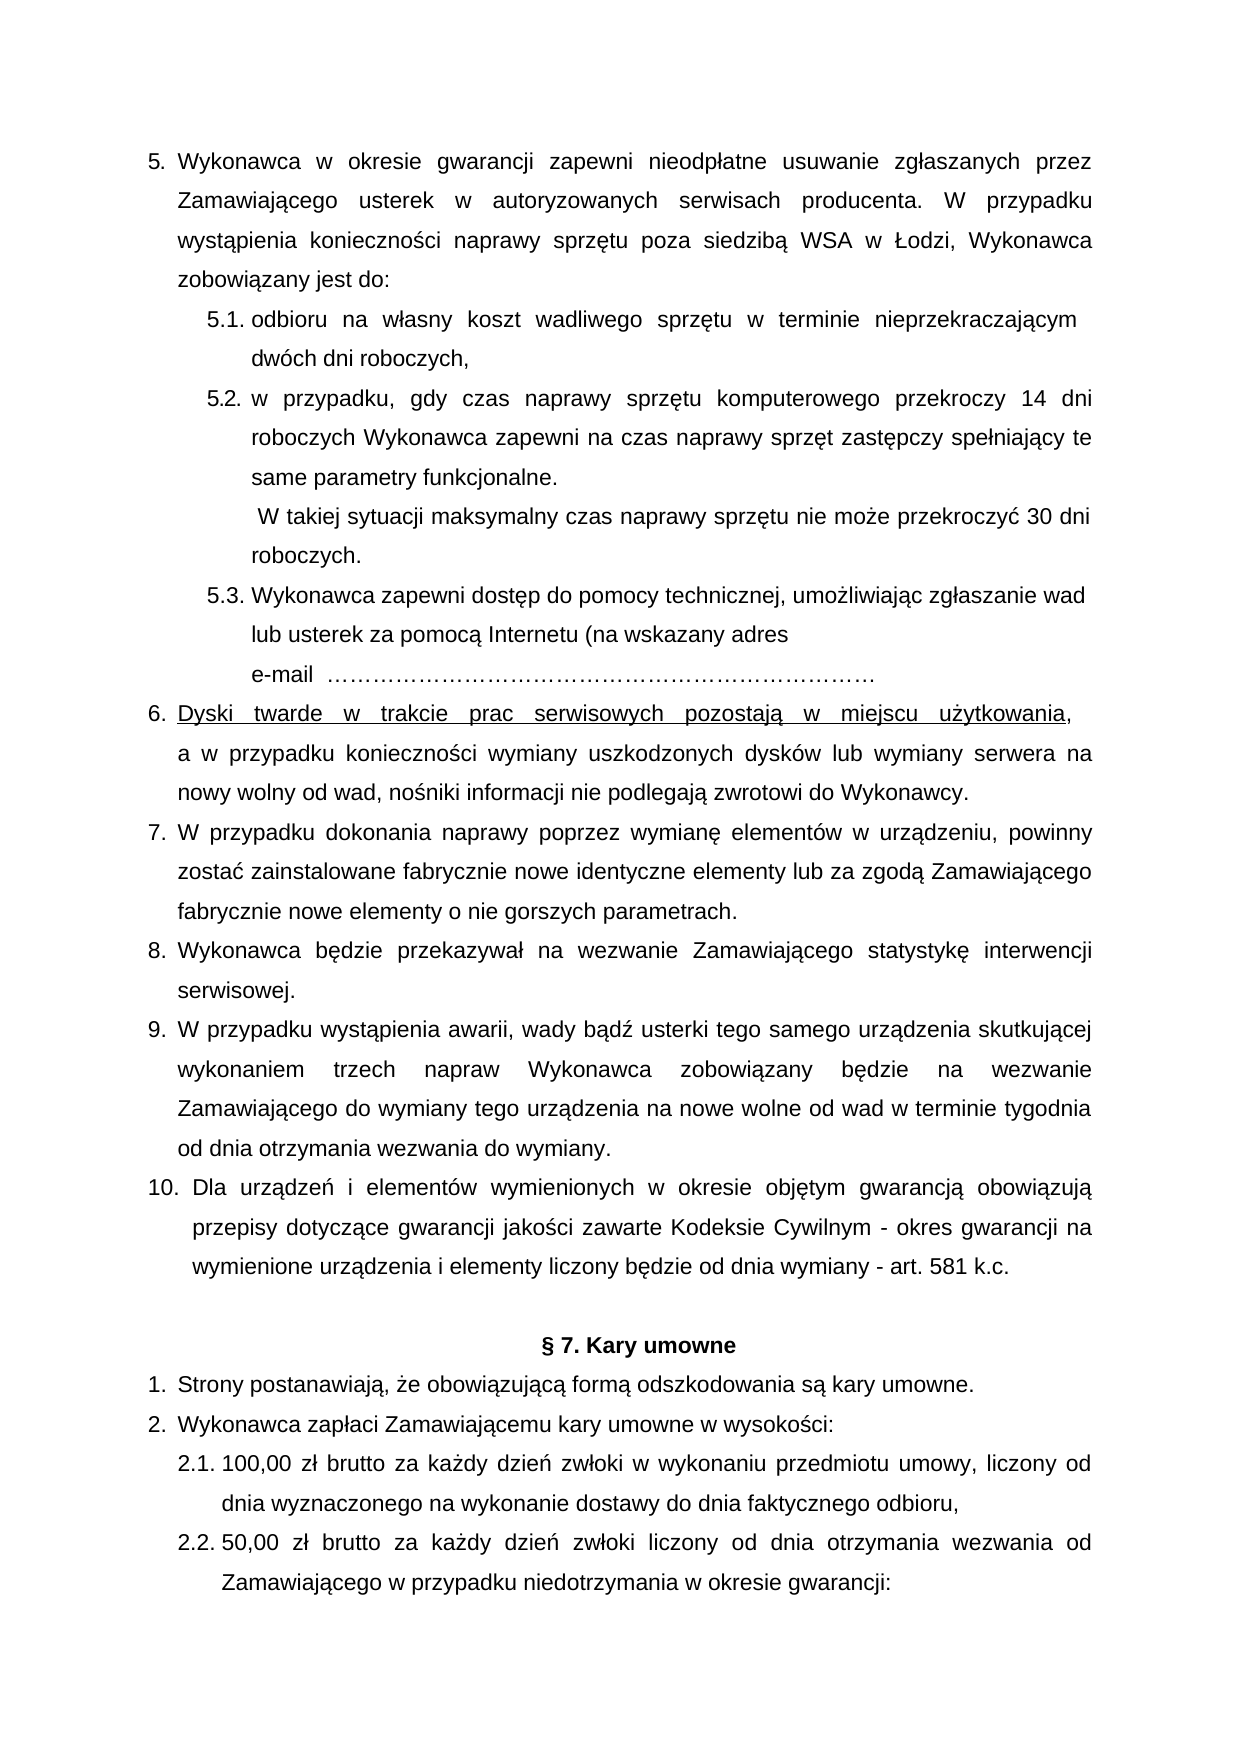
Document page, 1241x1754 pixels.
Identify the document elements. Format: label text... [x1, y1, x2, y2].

text 5.2. w przypadku, gdy czas naprawy sprzętu komputerowego przekroczy 14 dni roboczych Wykonawca zapewni na czas naprawy sprzęt zastępczy spełniający te same parametry funkcjonalne. [207, 384, 1093, 490]
list Wykonawca będzie przekazywał na wezwanie Zamawiającego statystykę interwencji serwisowej. [148, 937, 1093, 1003]
text W takiej sytuacji maksymalny czas naprawy sprzętu nie może przekroczyć 30 dni roboczych. [207, 503, 1093, 569]
list 50,00 zł brutto za każdy dzień zwłoki liczony od dnia otrzymania wezwania od Zamawiającego w przypadku niedotrzymania w okresie gwarancji: [177, 1529, 1093, 1595]
text 5.1. odbioru na własny koszt wadliwego sprzętu w terminie nieprzekraczającym dwóch dni roboczych, [207, 306, 1093, 371]
list Wykonawca w okresie gwarancji zapewni nieodpłatne usuwanie zgłaszanych przez Zamawiającego usterek w autoryzowanych serwisach producenta. W przypadku wystąpienia konieczności naprawy sprzętu poza siedzibą WSA w Łodzi, Wykonawca zobowiązany jest do: [148, 148, 1093, 292]
list 100,00 zł brutto za każdy dzień zwłoki w wykonaniu przedmiotu umowy, liczony od dnia wyznaczonego na wykonanie dostawy do dnia faktycznego odbioru, [177, 1450, 1093, 1516]
list Dla urządzeń i elementów wymienionych w okresie objętym gwarancją obowiązują przepisy dotyczące gwarancji jakości zawarte Kodeksie Cywilnym - okres gwarancji na wymienione urządzenia i elementy liczony będzie od dnia wymiany - art. 581 k.c. [148, 1174, 1093, 1279]
list W przypadku dokonania naprawy poprzez wymianę elementów w urządzeniu, powinny zostać zainstalowane fabrycznie nowe identyczne elementy lub za zgodą Zamawiającego fabrycznie nowe elementy o nie gorszych parametrach. [148, 819, 1093, 924]
list Strony postanawiają, że obowiązującą formą odszkodowania są kary umowne. [148, 1371, 1093, 1398]
list Dyski twarde w trakcie prac serwisowych pozostają w miejscu użytkowania, a w przypadku konieczności wymiany uszkodzonych dysków lub wymiany serwera na nowy wolny od wad, nośniki informacji nie podlegają zwrotowi do Wykonawcy. [148, 700, 1093, 806]
list W przypadku wystąpienia awarii, wady bądź usterki tego samego urządzenia skutkującej wykonaniem trzech napraw Wykonawca zobowiązany będzie na wezwanie Zamawiającego do wymiany tego urządzenia na nowe wolne od wad w terminie tygodnia od dnia otrzymania wezwania do wymiany. [148, 1016, 1093, 1161]
list Wykonawca zapłaci Zamawiającemu kary umowne w wysokości: [148, 1411, 1093, 1437]
text § 7. Kary umowne [185, 1332, 1093, 1358]
text 5.3. Wykonawca zapewni dostęp do pomocy technicznej, umożliwiając zgłaszanie wad lub usterek za pomocą Internetu (na wskazany adres e-mail ……………………………………………………………… [207, 582, 1092, 687]
